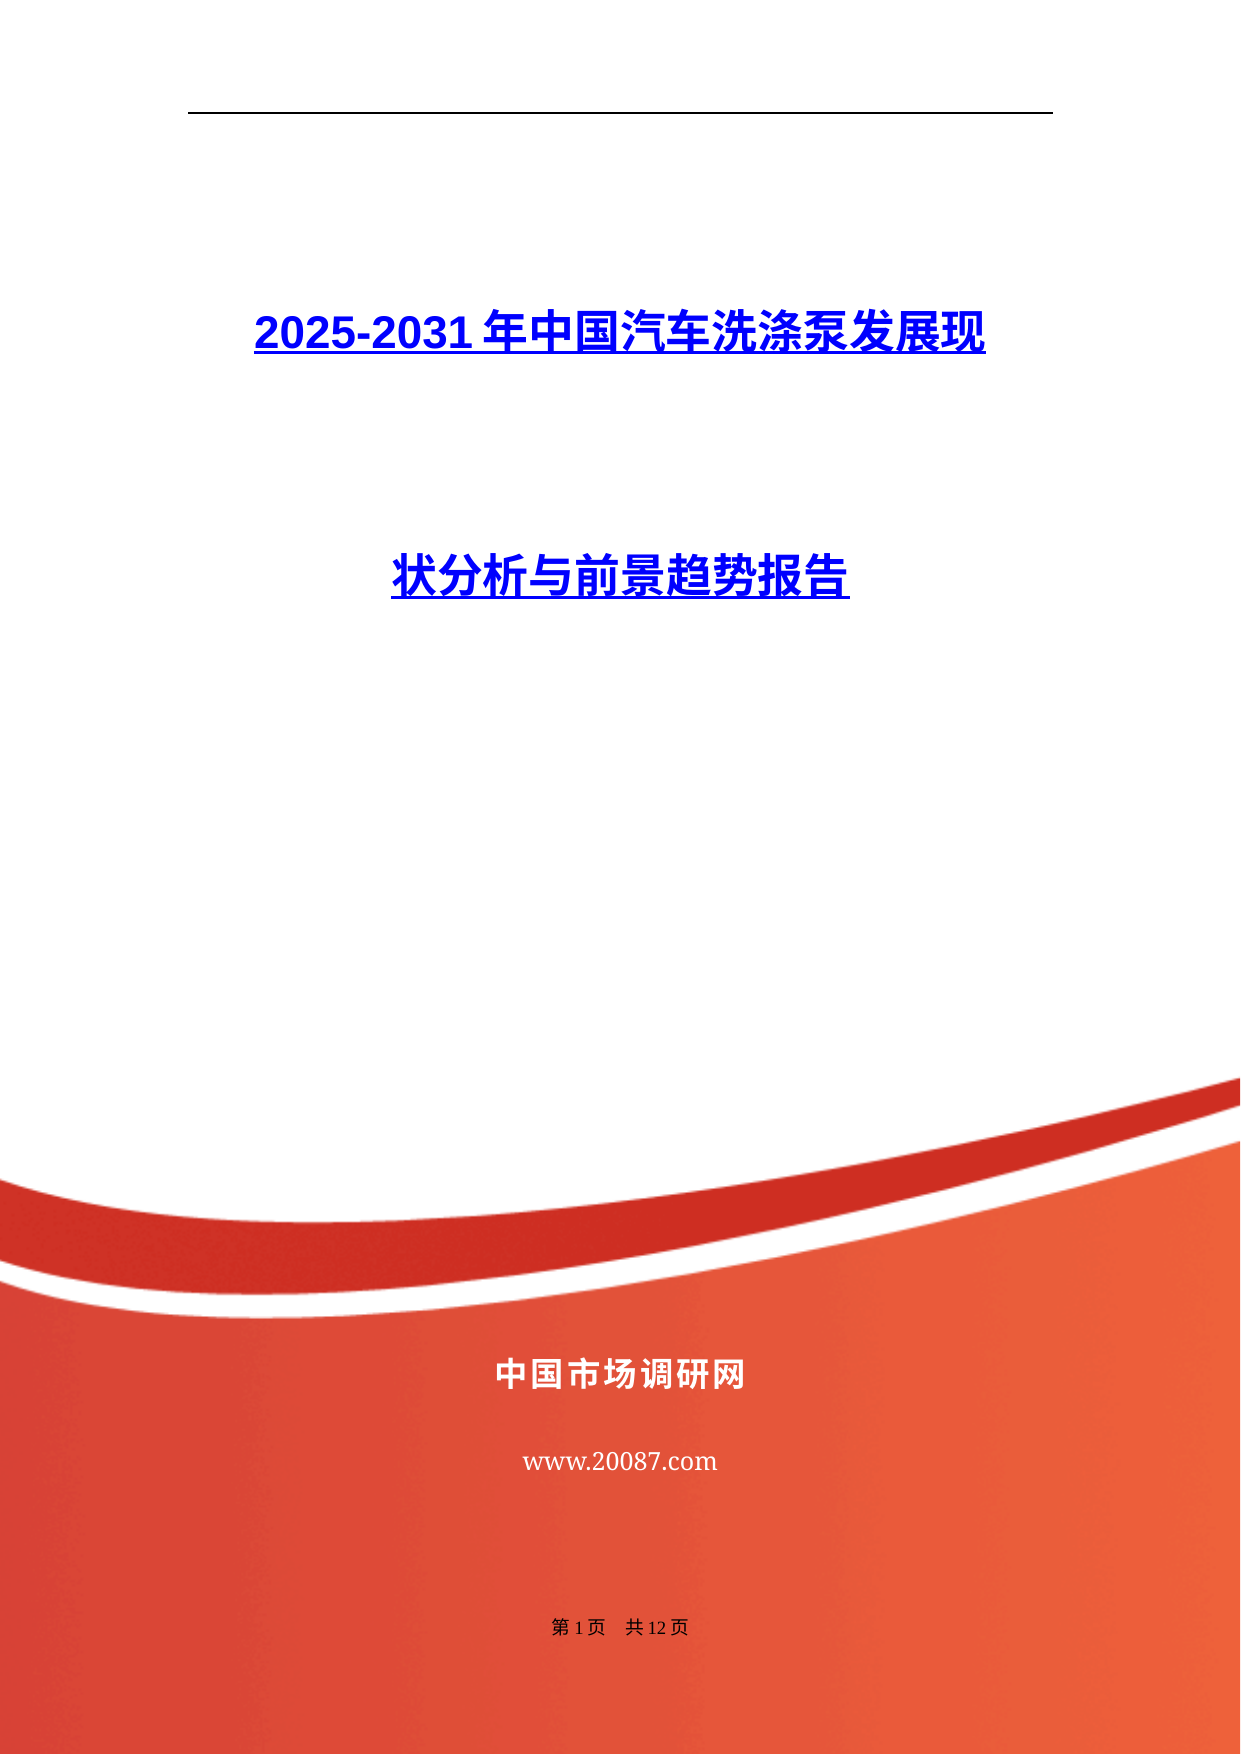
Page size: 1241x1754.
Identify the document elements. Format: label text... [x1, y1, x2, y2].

picture [0, 1006, 1241, 1754]
text www.20087.com [187, 1428, 1053, 1493]
table_header 2025-2031年中国汽车洗涤泵发展现状分析与前景趋势报告 [188, 207, 1053, 773]
subtitle 中国市场调研网 [187, 1339, 1053, 1404]
